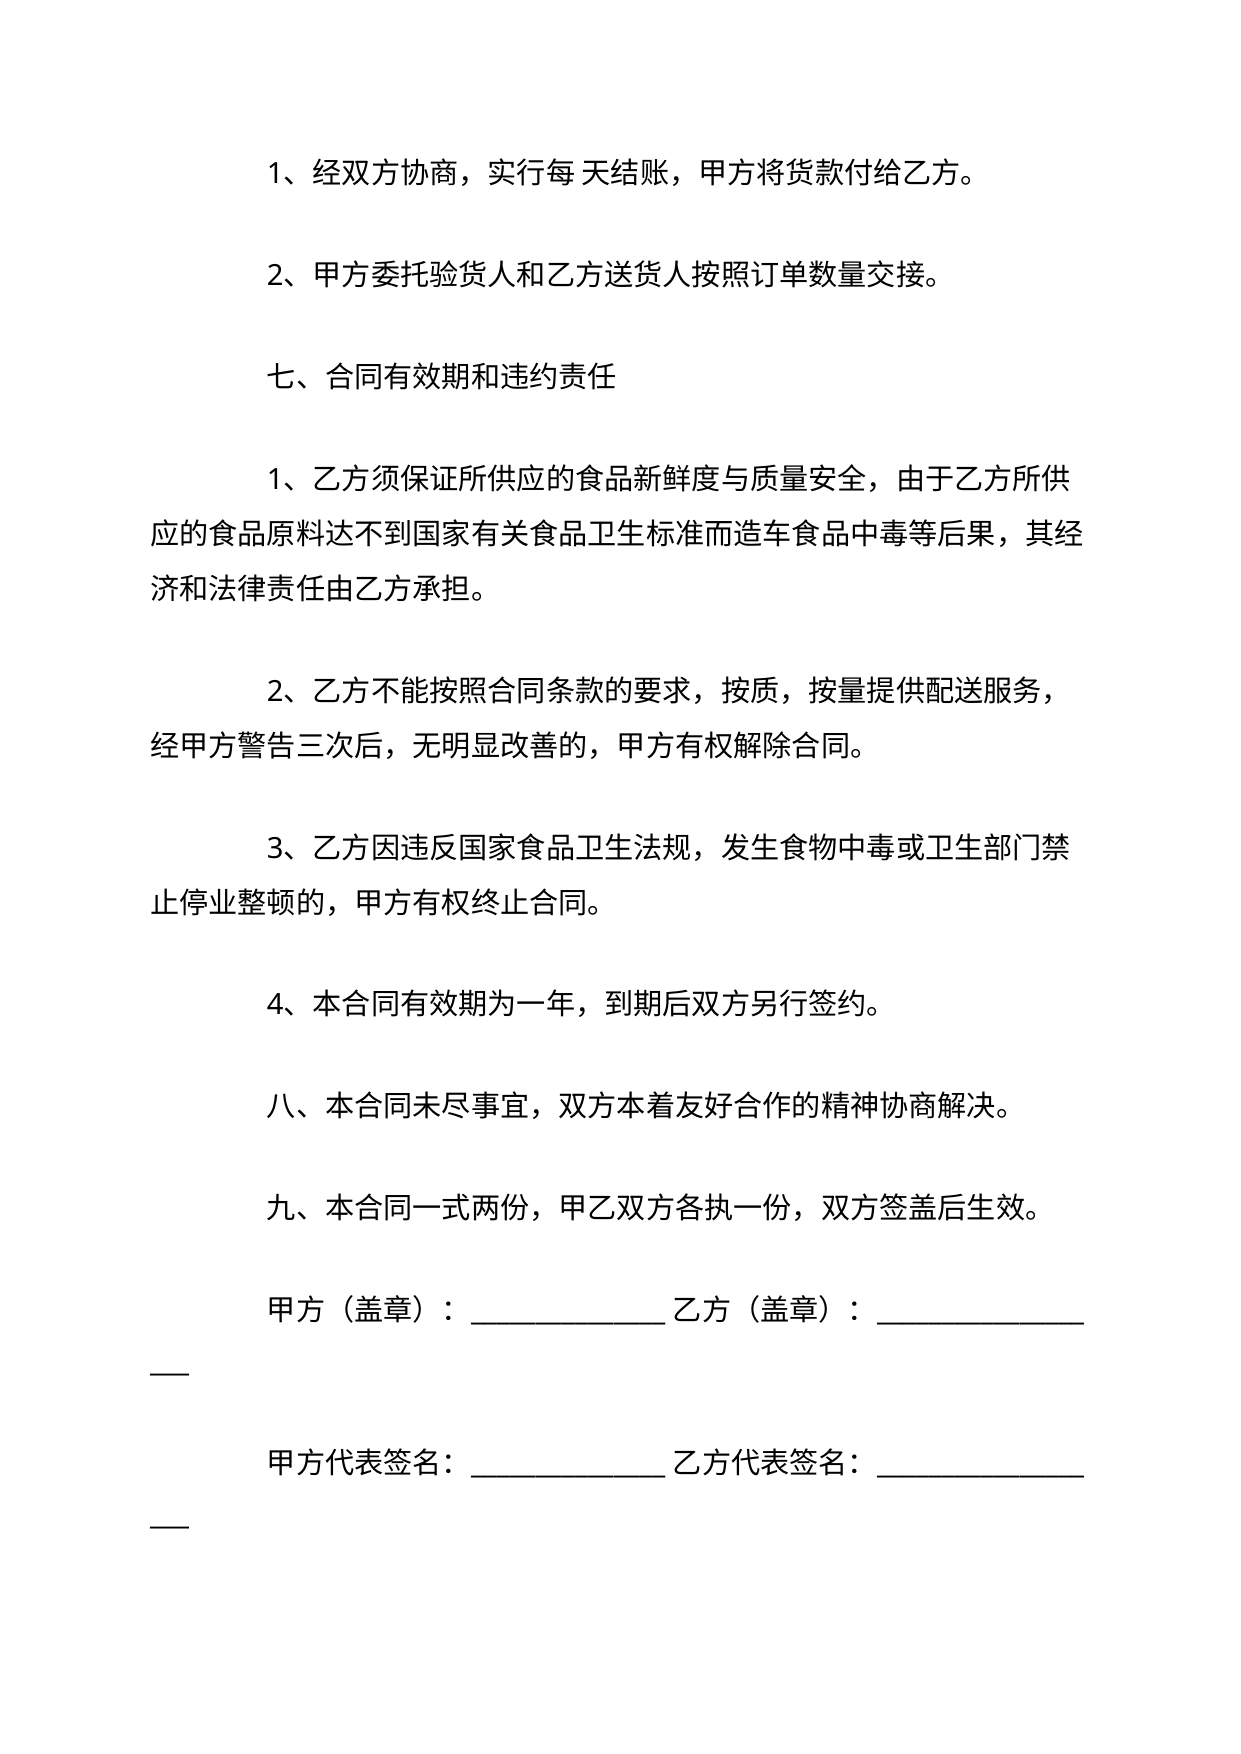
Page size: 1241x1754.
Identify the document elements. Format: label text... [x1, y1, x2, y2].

text 1、经双方协商，实行每 天结账，甲方将货款付给乙方。 [150, 150, 1090, 192]
text 甲方代表签名：_______________ 乙方代表签名：___________________ [150, 1439, 1090, 1533]
text 2、乙方不能按照合同条款的要求，按质，按量提供配送服务，经甲方警告三次后，无明显改善的，甲方有权解除合同。 [150, 667, 1090, 765]
text 4、本合同有效期为一年，到期后双方另行签约。 [150, 981, 1090, 1023]
text 1、乙方须保证所供应的食品新鲜度与质量安全，由于乙方所供应的食品原料达不到国家有关食品卫生标准而造车食品中毒等后果，其经济和法律责任由乙方承担。 [150, 456, 1090, 608]
text 七、合同有效期和违约责任 [150, 354, 1090, 396]
text 八、本合同未尽事宜，双方本着友好合作的精神协商解决。 [150, 1083, 1090, 1125]
text 甲方（盖章）：_______________ 乙方（盖章）：___________________ [150, 1286, 1090, 1380]
text 3、乙方因违反国家食品卫生法规，发生食物中毒或卫生部门禁止停业整顿的，甲方有权终止合同。 [150, 824, 1090, 921]
text 九、本合同一式两份，甲乙双方各执一份，双方签盖后生效。 [150, 1185, 1090, 1227]
text 2、甲方委托验货人和乙方送货人按照订单数量交接。 [150, 252, 1090, 294]
